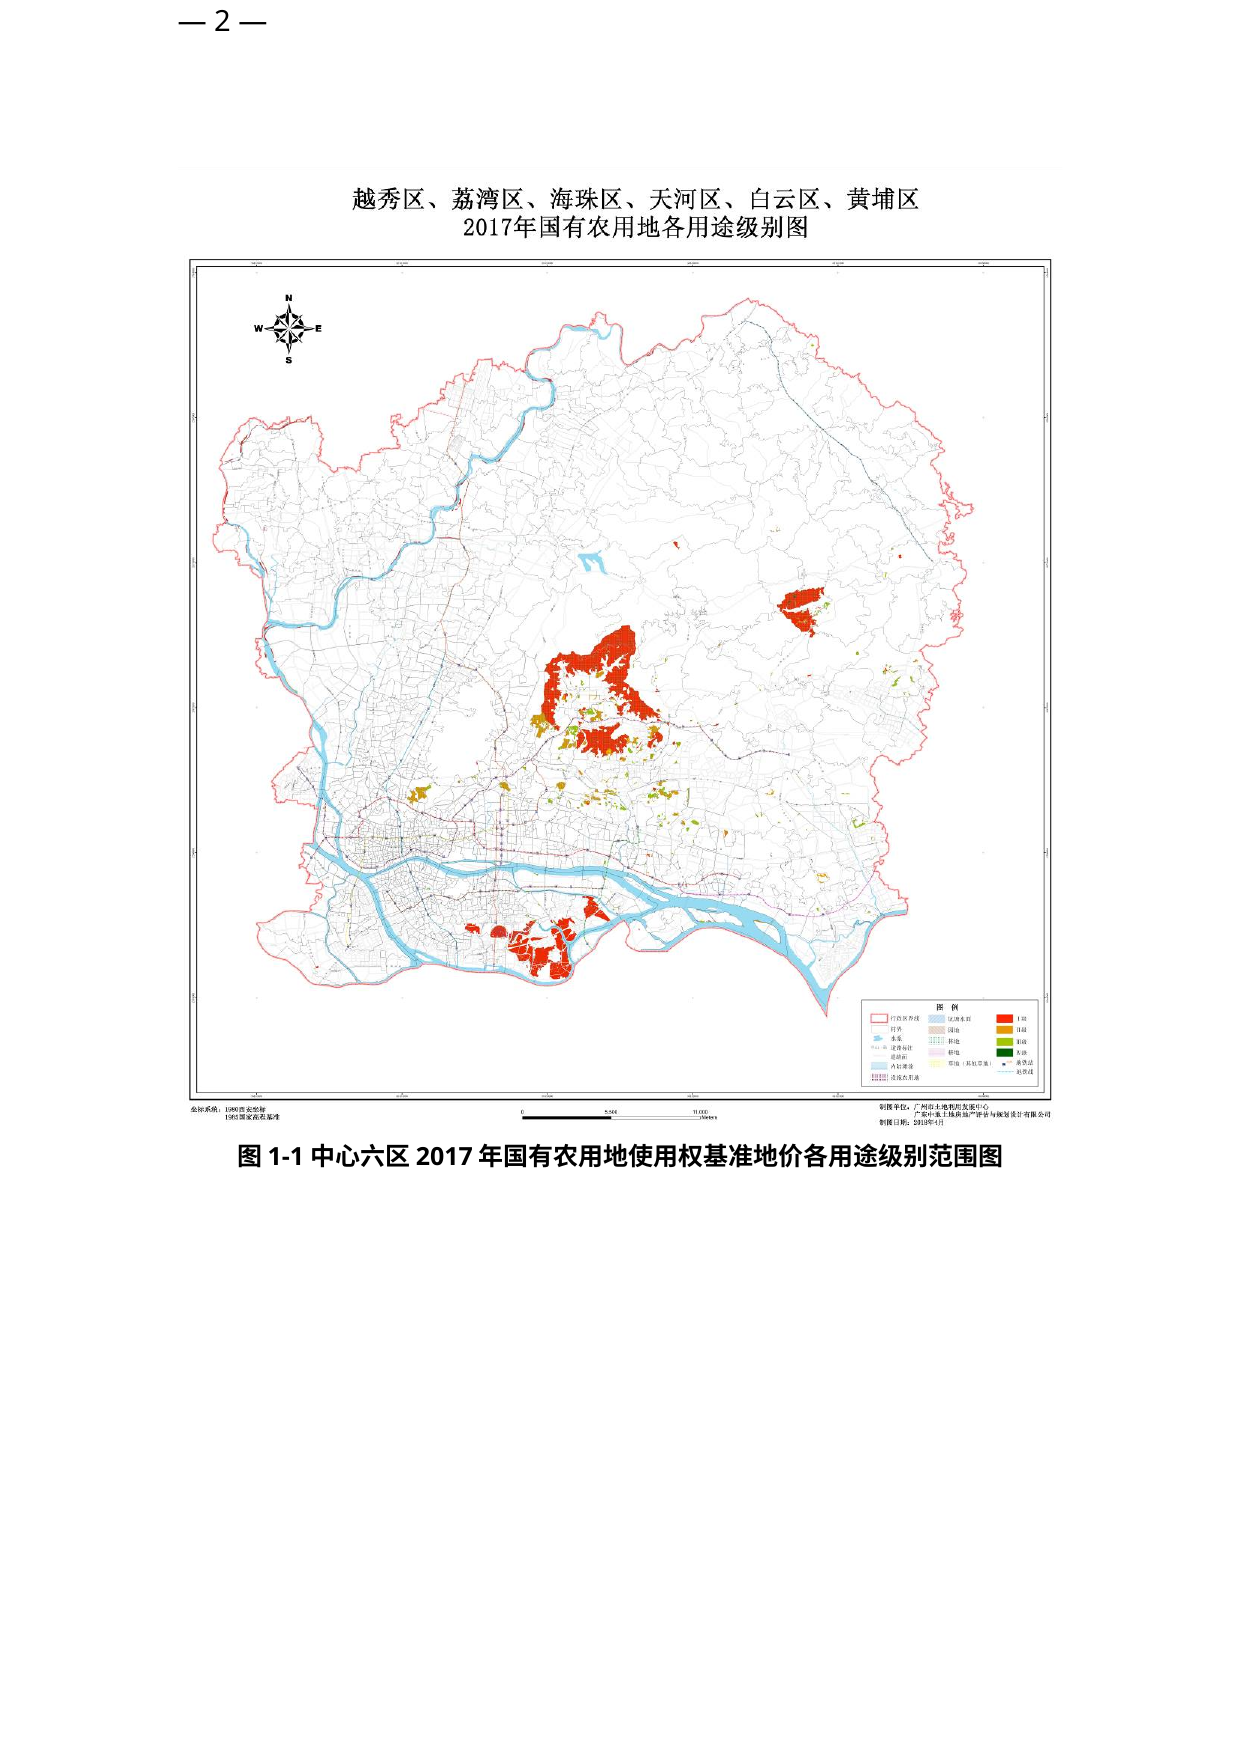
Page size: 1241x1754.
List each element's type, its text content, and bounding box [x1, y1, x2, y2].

text 图1-1 中心六区2017年国有农用地使用权基准地价各用途级别范围图 [177, 1137, 1063, 1173]
picture [177, 165, 1063, 1131]
